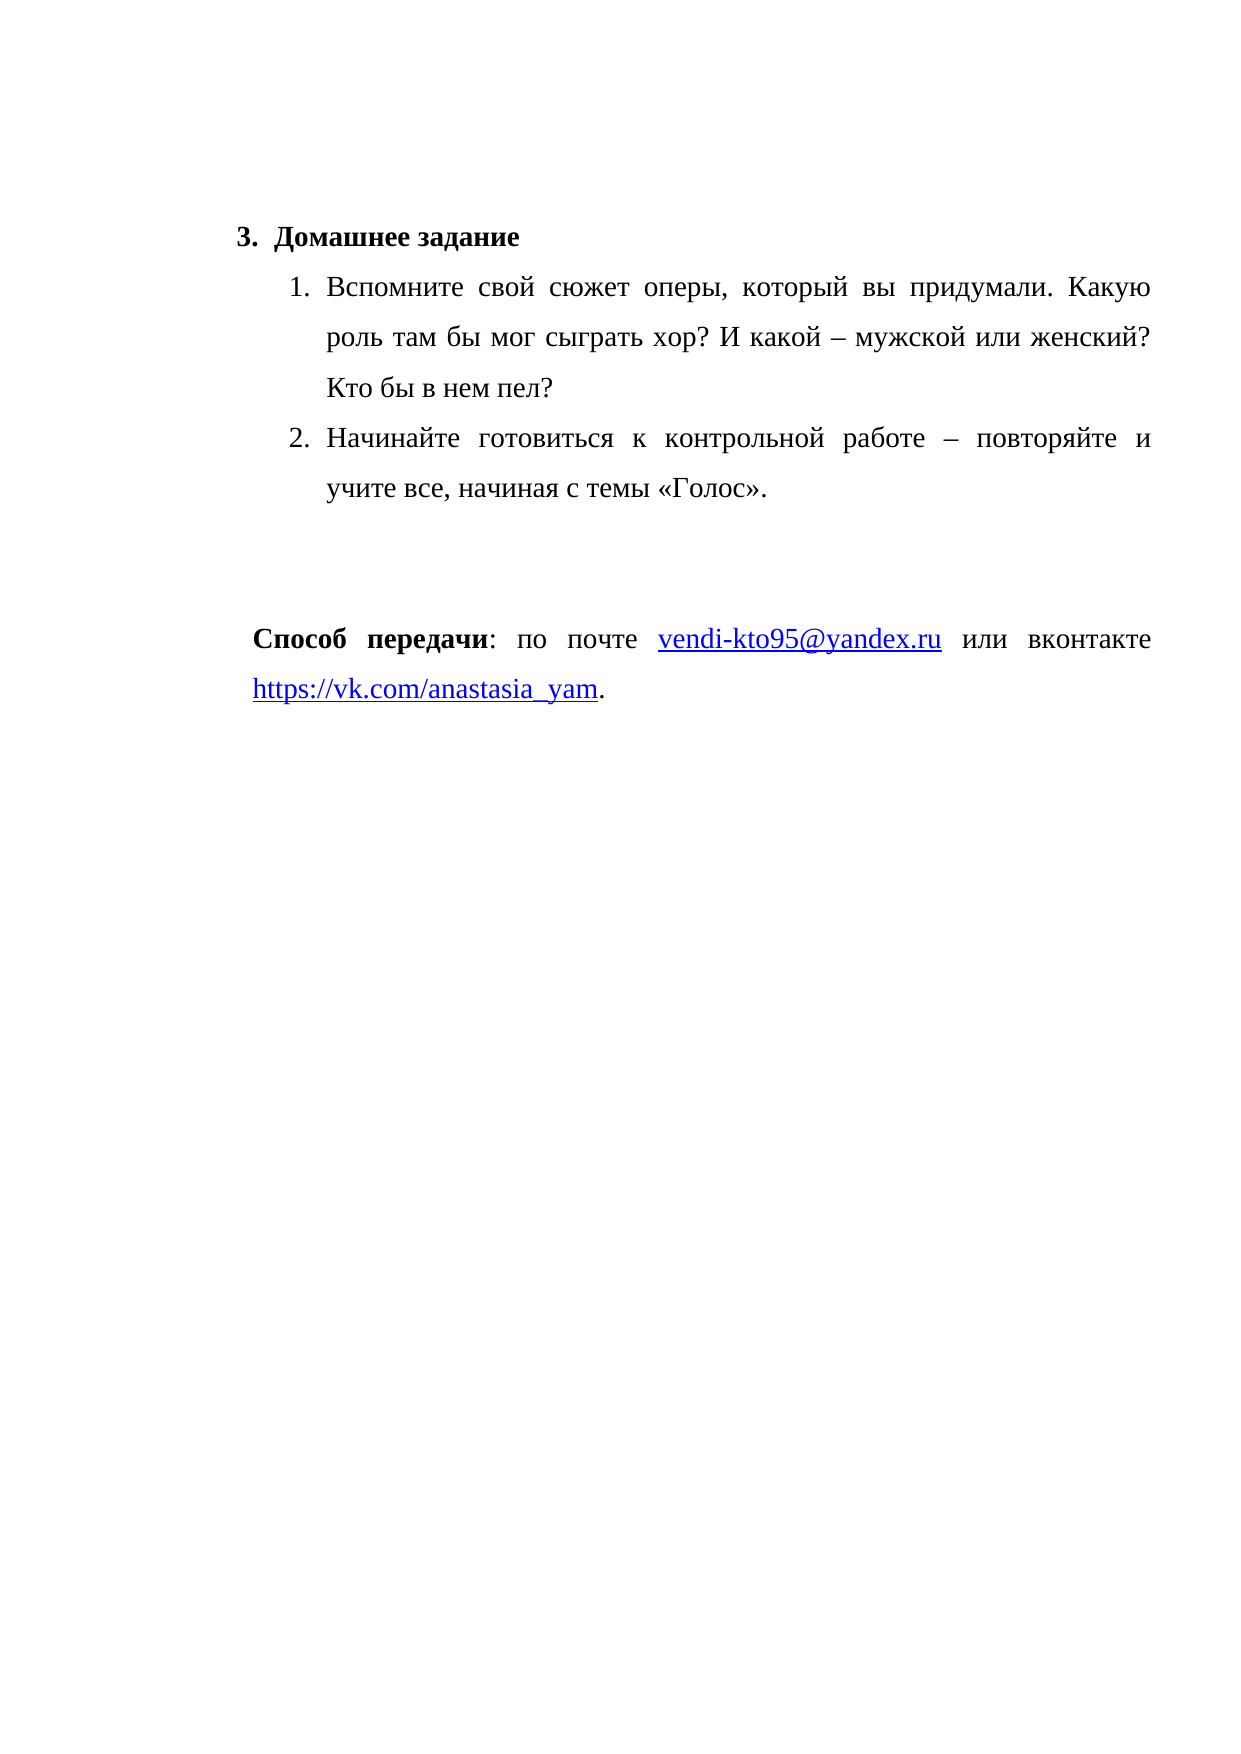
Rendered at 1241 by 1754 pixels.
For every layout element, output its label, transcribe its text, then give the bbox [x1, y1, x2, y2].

text Способ передачи: по почте vendi-kto95@yandex.ru или вконтакте https://vk.com/anastasia_yam. [252, 621, 1152, 705]
list Начинайте готовиться к контрольной работе – повторяйте и учите все, начиная с темы «Голос». [288, 420, 1152, 504]
list Домашнее задание [236, 219, 1152, 252]
list Вспомните свой сюжет оперы, который вы придумали. Какую роль там бы мог сыграть хор? И какой – мужской или женский? Кто бы в нем пел? [288, 269, 1152, 403]
